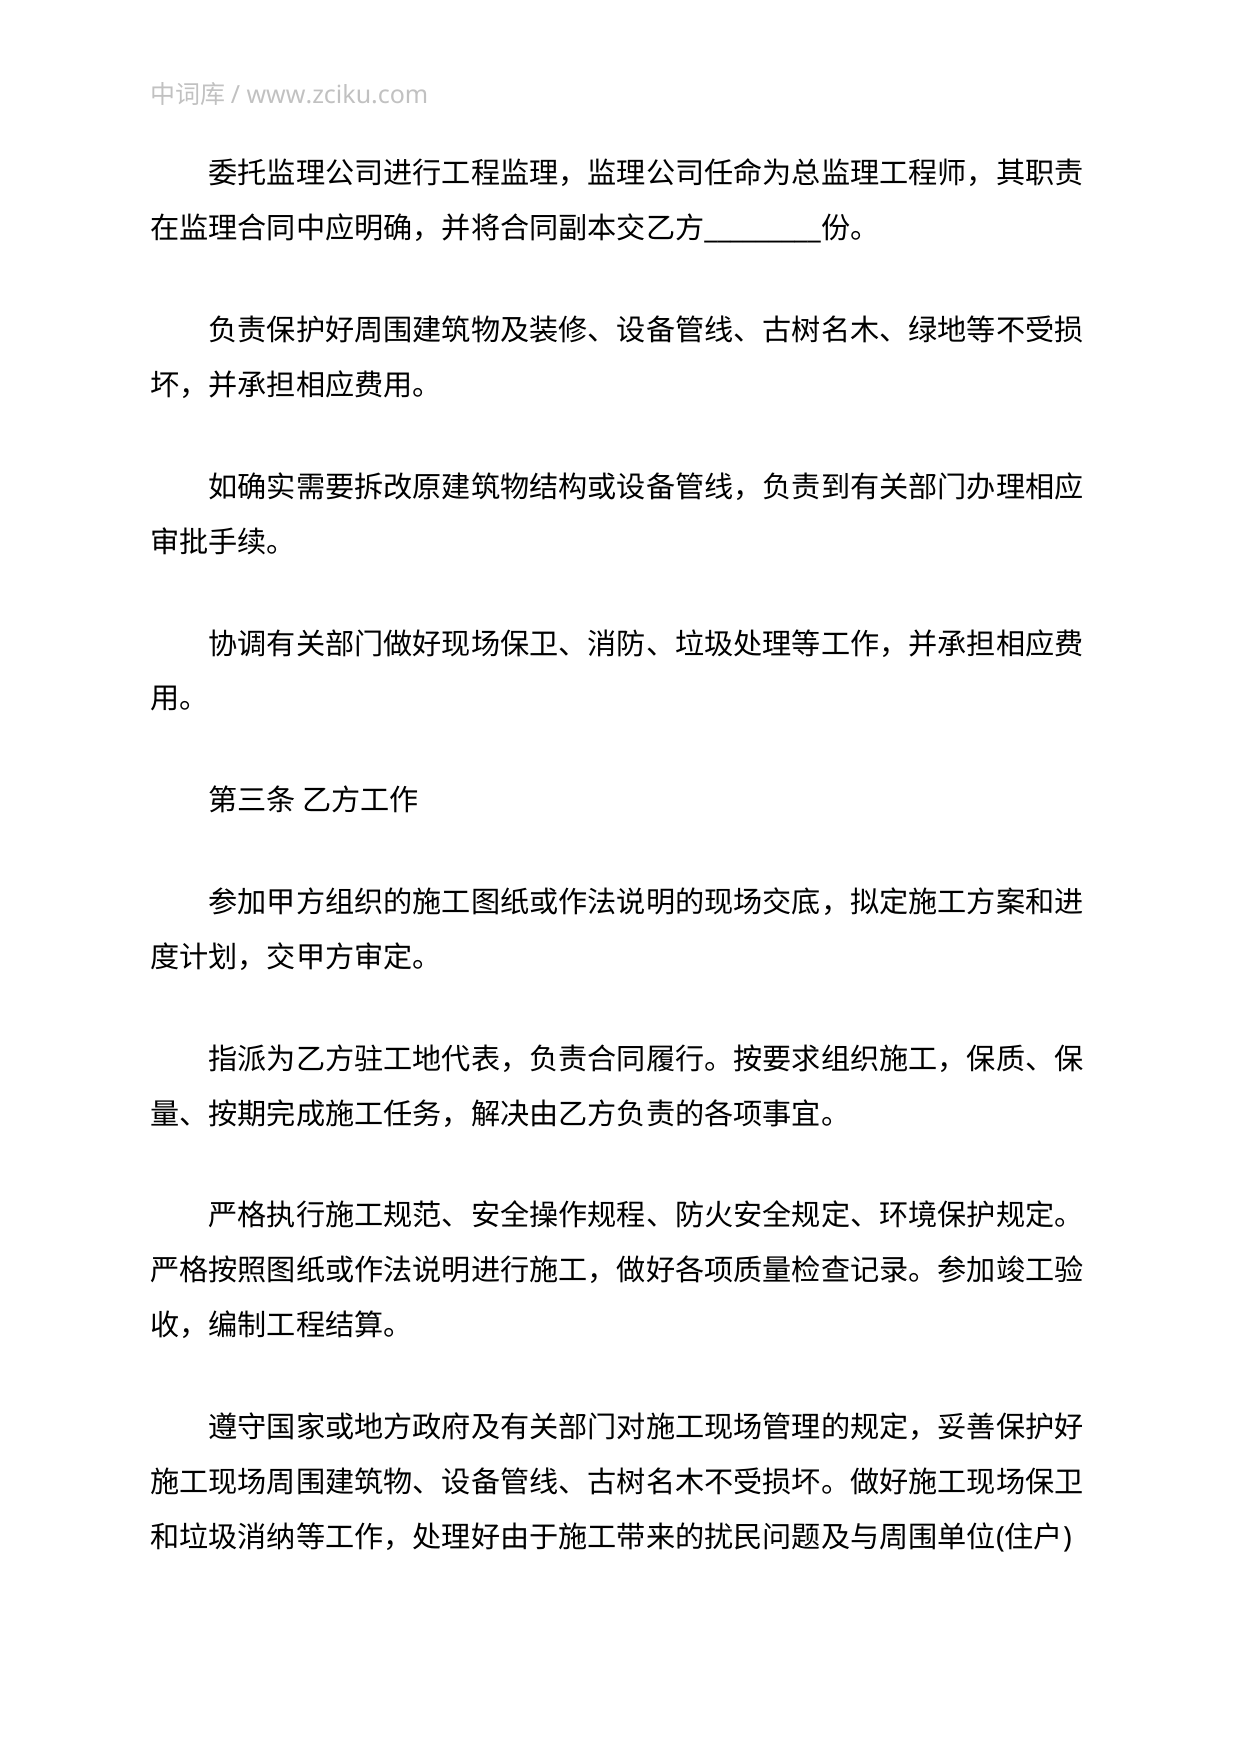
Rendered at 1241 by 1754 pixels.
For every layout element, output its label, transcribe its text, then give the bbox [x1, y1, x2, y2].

text 委托监理公司进行工程监理，监理公司任命为总监理工程师，其职责在监理合同中应明确，并将合同副本交乙方_________份。 [150, 150, 1090, 247]
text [150, 1403, 1090, 1556]
text 严格执行施工规范、安全操作规程、防火安全规定、环境保护规定。严格按照图纸或作法说明进行施工，做好各项质量检查记录。参加竣工验收，编制工程结算。 [150, 1192, 1090, 1344]
text 第三条 乙方工作 [150, 777, 1090, 819]
text 协调有关部门做好现场保卫、消防、垃圾处理等工作，并承担相应费用。 [150, 620, 1090, 717]
text 指派为乙方驻工地代表，负责合同履行。按要求组织施工，保质、保量、按期完成施工任务，解决由乙方负责的各项事宜。 [150, 1035, 1090, 1132]
text 参加甲方组织的施工图纸或作法说明的现场交底，拟定施工方案和进度计划，交甲方审定。 [150, 879, 1090, 976]
text 如确实需要拆改原建筑物结构或设备管线，负责到有关部门办理相应审批手续。 [150, 463, 1090, 561]
text 负责保护好周围建筑物及装修、设备管线、古树名木、绿地等不受损坏，并承担相应费用。 [150, 307, 1090, 404]
